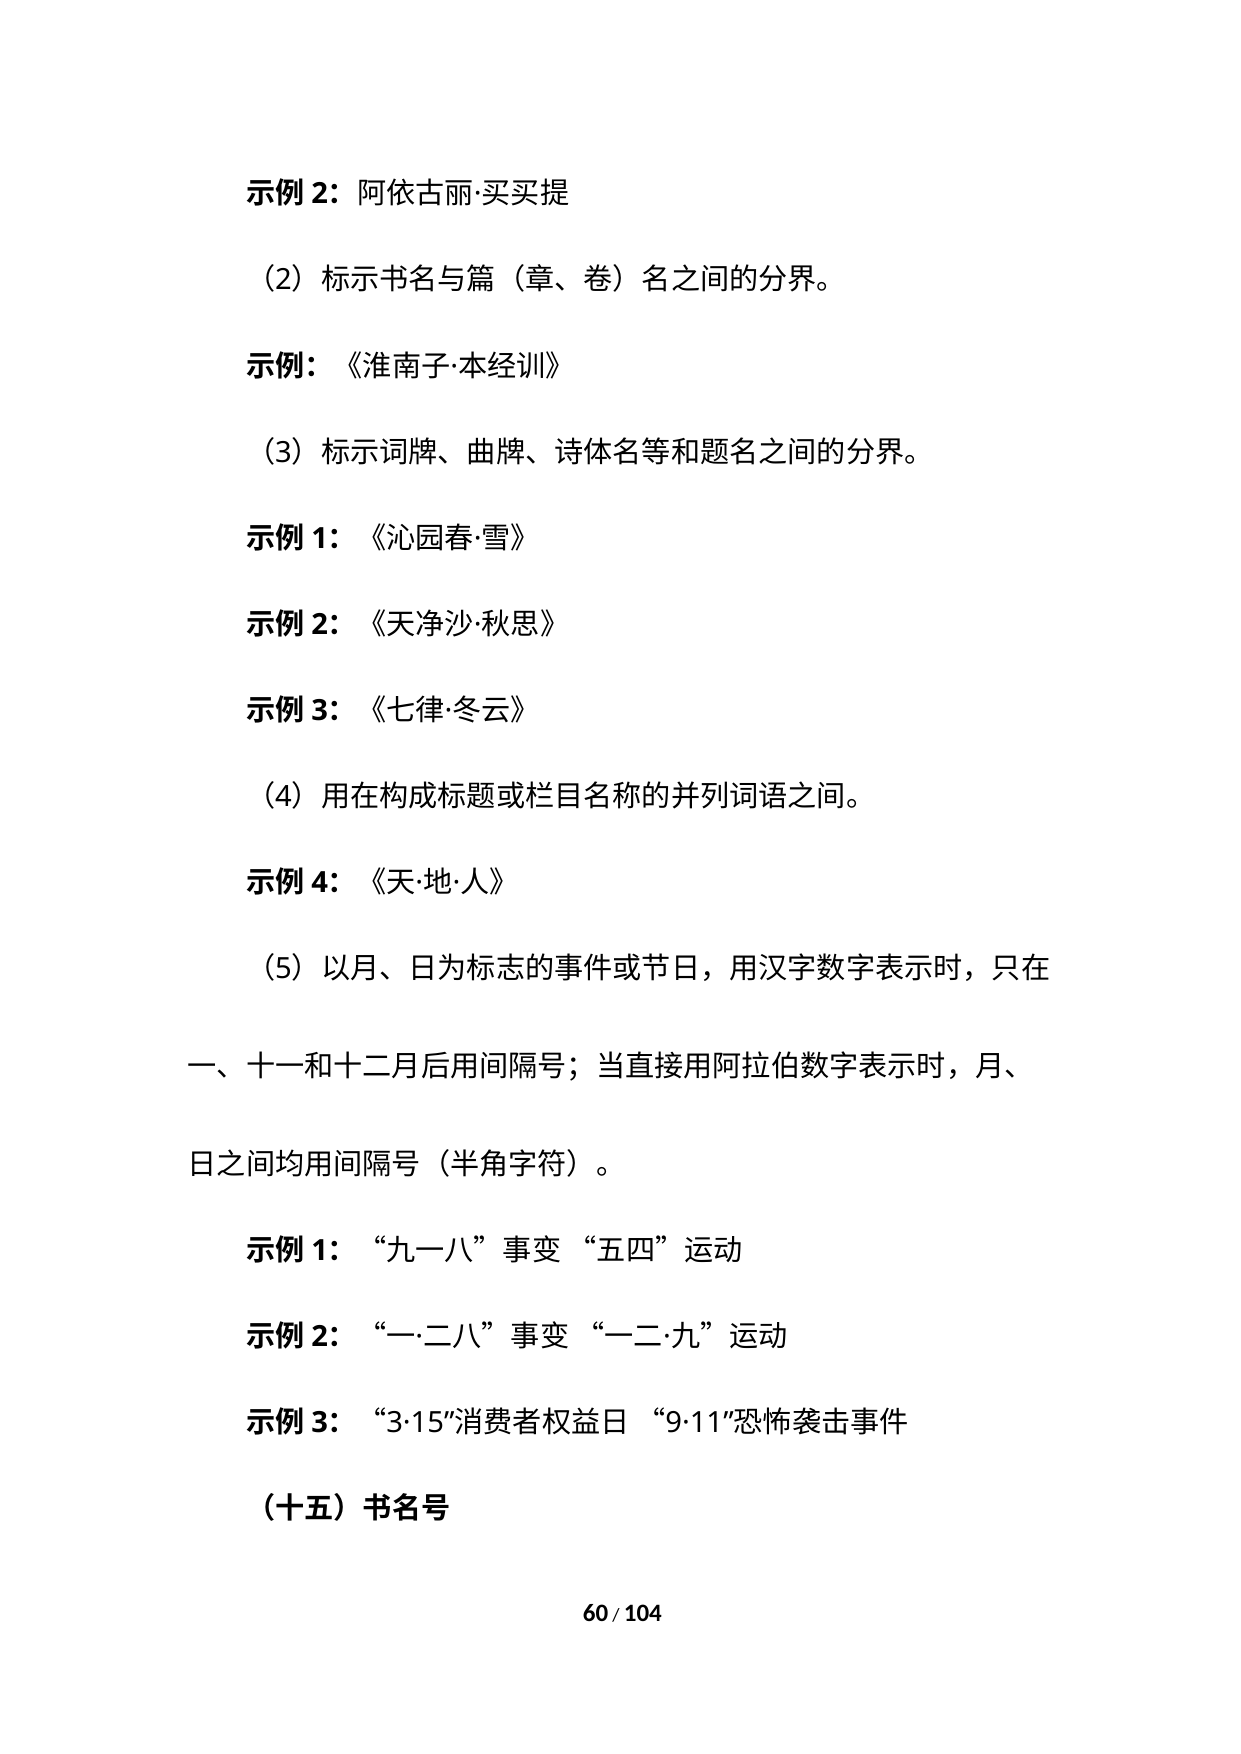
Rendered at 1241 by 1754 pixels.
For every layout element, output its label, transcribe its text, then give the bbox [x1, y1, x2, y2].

text 示例 2：《天净沙·秋思》 [187, 589, 1053, 654]
text 示例 2：“一·二八”事变 “一二·九”运动 [187, 1301, 1053, 1366]
subtitle （十五）书名号 [187, 1473, 1053, 1538]
text 示例 1：《沁园春·雪》 [187, 503, 1053, 568]
text 示例 3：“3·15”消费者权益日 “9·11”恐怖袭击事件 [187, 1387, 1053, 1452]
text 示例 1：“九一八”事变 “五四”运动 [187, 1215, 1053, 1280]
text （5）以月、日为标志的事件或节日，用汉字数字表示时，只在一、十一和十二月后用间隔号；当直接用阿拉伯数字表示时，月、日之间均用间隔号（半角字符）。 [187, 934, 1053, 1194]
text 示例 3：《七律·冬云》 [187, 675, 1053, 740]
text 示例 2：阿依古丽·买买提 [187, 158, 1053, 223]
text （4）用在构成标题或栏目名称的并列词语之间。 [187, 762, 1053, 827]
text （2）标示书名与篇（章、卷）名之间的分界。 [187, 245, 1053, 310]
text 示例 4：《天·地·人》 [187, 848, 1053, 913]
text （3）标示词牌、曲牌、诗体名等和题名之间的分界。 [187, 417, 1053, 482]
text 示例：《淮南子·本经训》 [187, 331, 1053, 396]
